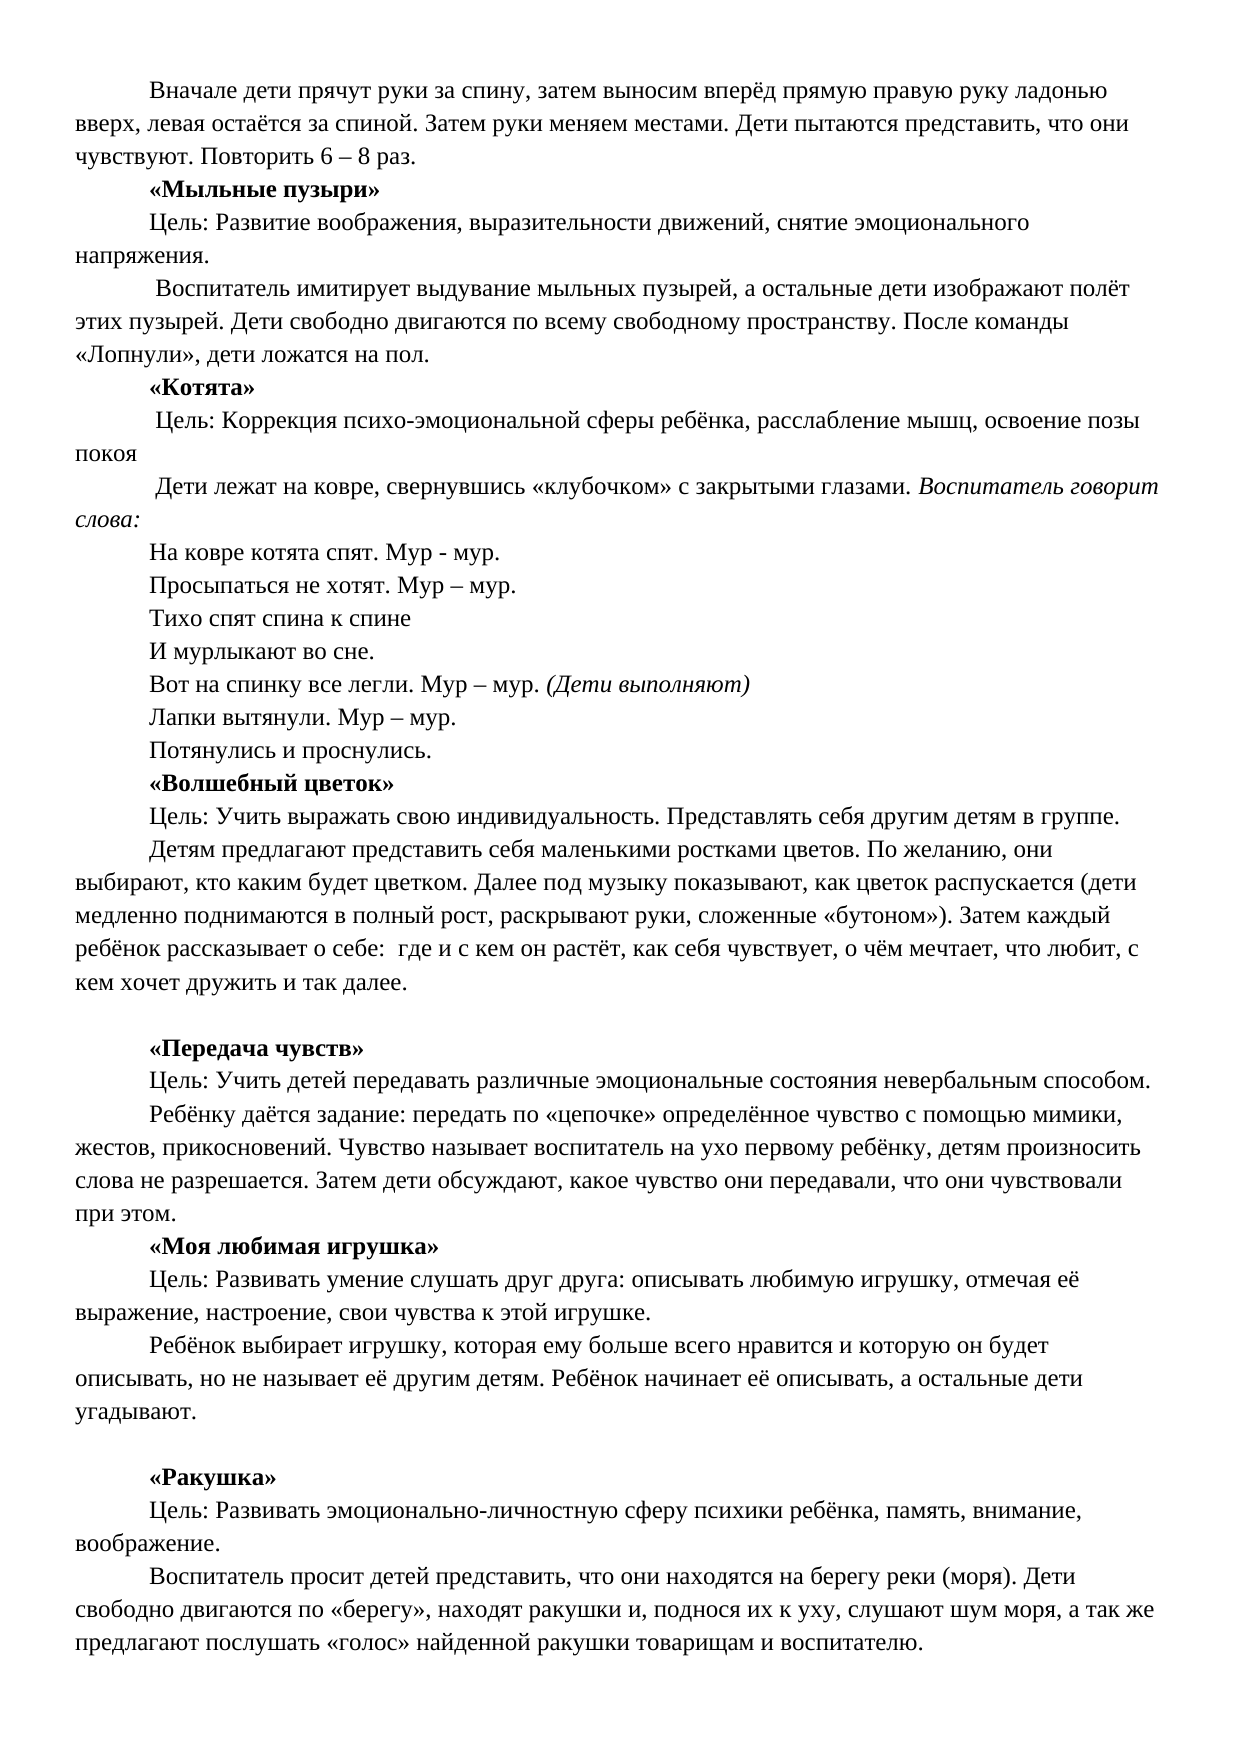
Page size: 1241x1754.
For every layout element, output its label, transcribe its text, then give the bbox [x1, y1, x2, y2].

text Потянулись и проснулись. [75, 735, 1165, 764]
text На ковре котята спят. Мур - мур. [75, 537, 1165, 566]
text Вот на спинку все легли. Мур – мур. (Дети выполняют) [75, 669, 1165, 698]
text Воспитатель просит детей представить, что они находятся на берегу реки (моря). Дети свободно двигаются по «берегу», находят ракушки и, поднося их к уху, слушают шум моря, а так же предлагают послушать «голос» найденной ракушки товарищам и воспитателю. [75, 1561, 1165, 1656]
text Просыпаться не хотят. Мур – мур. [75, 570, 1165, 599]
text Цель: Коррекция психо-эмоциональной сферы ребёнка, расслабление мышц, освоение позы покоя [75, 405, 1165, 467]
text Лапки вытянули. Мур – мур. [75, 702, 1165, 731]
text Дети лежат на ковре, свернувшись «клубочком» с закрытыми глазами. Воспитатель говорит слова: [75, 471, 1165, 533]
text Тихо спят спина к спине [75, 603, 1165, 632]
text Цель: Учить выражать свою индивидуальность. Представлять себя другим детям в группе. [75, 801, 1165, 830]
text Цель: Развитие воображения, выразительности движений, снятие эмоционального напряжения. [75, 207, 1165, 269]
text «Волшебный цветок» [75, 768, 1165, 797]
text «Моя любимая игрушка» [75, 1231, 1165, 1259]
text Цель: Развивать умение слушать друг друга: описывать любимую игрушку, отмечая её выражение, настроение, свои чувства к этой игрушке. [75, 1264, 1165, 1326]
text Детям предлагают представить себя маленькими ростками цветов. По желанию, они выбирают, кто каким будет цветком. Далее под музыку показывают, как цветок распускается (дети медленно поднимаются в полный рост, раскрывают руки, сложенные «бутоном»). Затем каждый ребёнок рассказывает о себе: где и с кем он растёт, как себя чувствует, о чём мечтает, что любит, с кем хочет дружить и так далее. [75, 834, 1165, 995]
text «Передача чувств» [75, 1033, 1165, 1061]
text Ребёнок выбирает игрушку, которая ему больше всего нравится и которую он будет описывать, но не называет её другим детям. Ребёнок начинает её описывать, а остальные дети угадывают. [75, 1330, 1165, 1424]
text Вначале дети прячут руки за спину, затем выносим вперёд прямую правую руку ладонью вверх, левая остаётся за спиной. Затем руки меняем местами. Дети пытаются представить, что они чувствуют. Повторить 6 – 8 раз. [75, 75, 1165, 170]
text Цель: Развивать эмоционально-личностную сферу психики ребёнка, память, внимание, воображение. [75, 1495, 1165, 1557]
text Ребёнку даётся задание: передать по «цепочке» определённое чувство с помощью мимики, жестов, прикосновений. Чувство называет воспитатель на ухо первому ребёнку, детям произносить слова не разрешается. Затем дети обсуждают, какое чувство они передавали, что они чувствовали при этом. [75, 1099, 1165, 1226]
text И мурлыкают во сне. [75, 636, 1165, 665]
text Воспитатель имитирует выдувание мыльных пузырей, а остальные дети изображают полёт этих пузырей. Дети свободно двигаются по всему свободному пространству. После команды «Лопнули», дети ложатся на пол. [75, 273, 1165, 368]
text Цель: Учить детей передавать различные эмоциональные состояния невербальным способом. [75, 1066, 1165, 1094]
text «Ракушка» [75, 1462, 1165, 1491]
text «Котята» [75, 372, 1165, 401]
text «Мыльные пузыри» [75, 174, 1165, 203]
